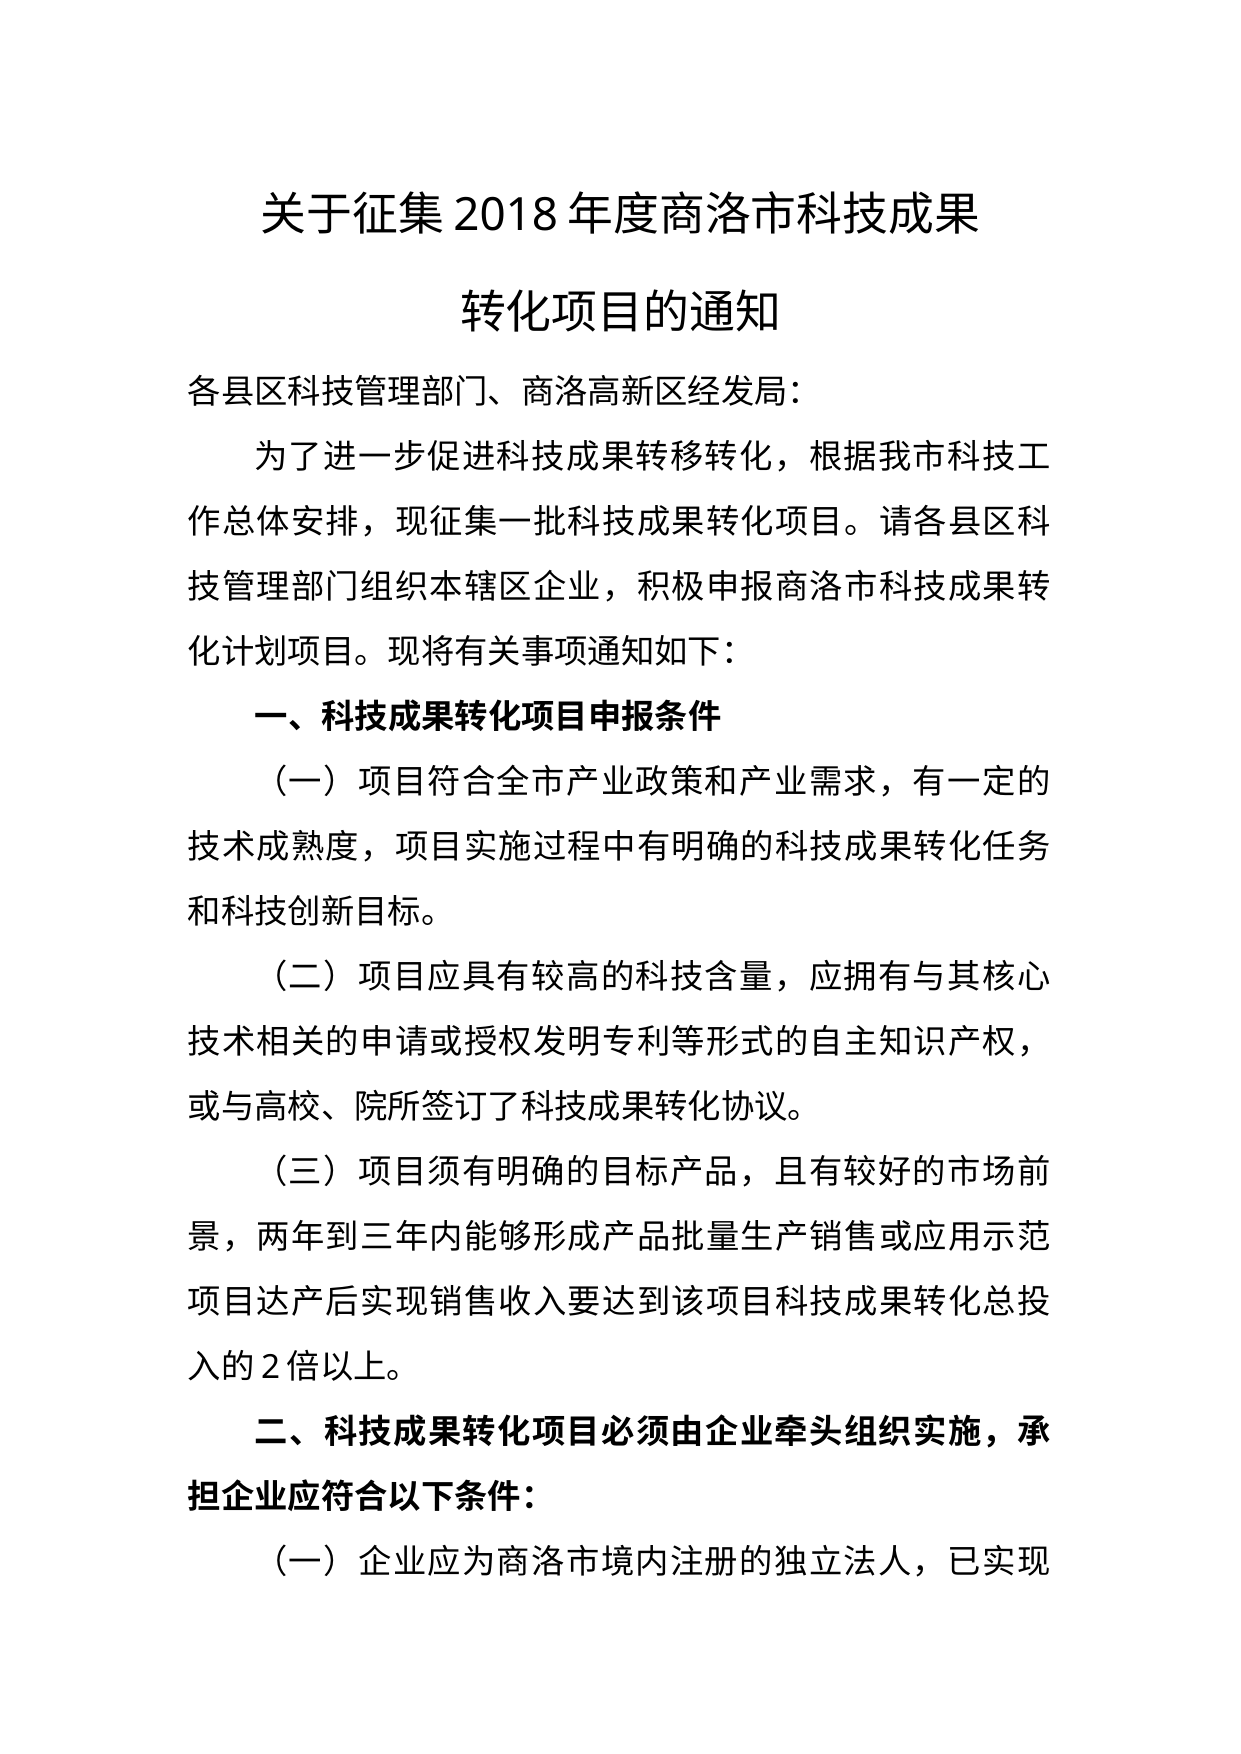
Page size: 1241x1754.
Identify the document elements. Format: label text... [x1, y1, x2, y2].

text 关于征集2018年度商洛市科技成果 [187, 162, 1053, 259]
text （三）项目须有明确的目标产品，且有较好的市场前景，两年到三年内能够形成产品批量生产销售或应用示范，项目达产后实现销售收入要达到该项目科技成果转化总投入的2倍以上。 [187, 1137, 1053, 1397]
text 为了进一步促进科技成果转移转化，根据我市科技工作总体安排，现征集一批科技成果转化项目。请各县区科技管理部门组织本辖区企业，积极申报商洛市科技成果转化计划项目。现将有关事项通知如下： [187, 422, 1053, 682]
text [187, 1527, 1053, 1592]
text 一、科技成果转化项目申报条件 [187, 682, 1053, 747]
text 二、科技成果转化项目必须由企业牵头组织实施，承担企业应符合以下条件： [187, 1397, 1053, 1527]
text 各县区科技管理部门、商洛高新区经发局： [187, 357, 1053, 422]
text 转化项目的通知 [187, 259, 1053, 357]
text （二）项目应具有较高的科技含量，应拥有与其核心技术相关的申请或授权发明专利等形式的自主知识产权，或与高校、院所签订了科技成果转化协议。 [187, 942, 1053, 1137]
text （一）项目符合全市产业政策和产业需求，有一定的技术成熟度，项目实施过程中有明确的科技成果转化任务和科技创新目标。 [187, 747, 1053, 942]
